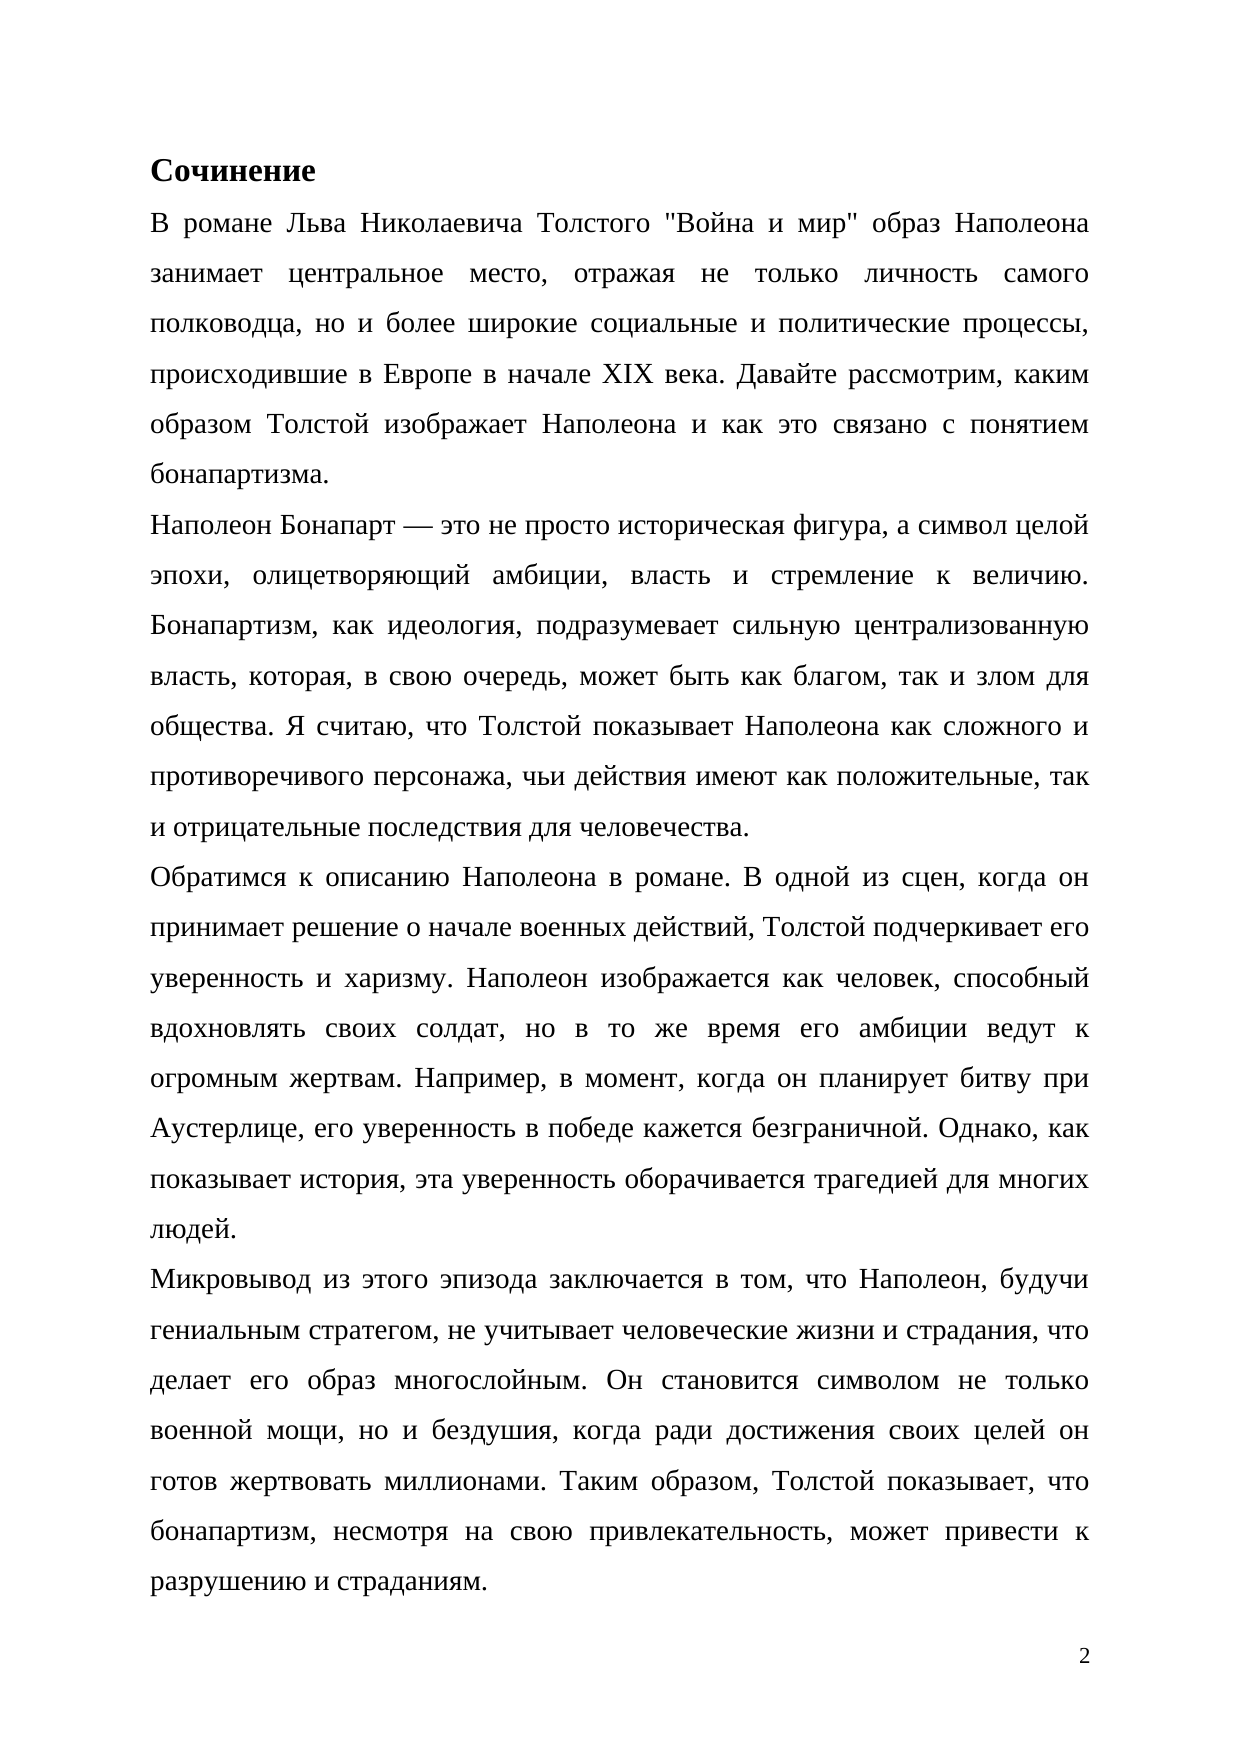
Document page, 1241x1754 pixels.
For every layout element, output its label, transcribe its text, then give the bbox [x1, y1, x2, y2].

text В романе Льва Николаевича Толстого "Война и мир" образ Наполеона занимает центральное место, отражая не только личность самого полководца, но и более широкие социальные и политические процессы, происходившие в Европе в начале XIX века. Давайте рассмотрим, каким образом Толстой изображает Наполеона и как это связано с понятием бонапартизма. [150, 205, 1090, 490]
text Обратимся к описанию Наполеона в романе. В одной из сцен, когда он принимает решение о начале военных действий, Толстой подчеркивает его уверенность и харизму. Наполеон изображается как человек, способный вдохновлять своих солдат, но в то же время его амбиции ведут к огромным жертвам. Например, в момент, когда он планирует битву при Аустерлице, его уверенность в победе кажется безграничной. Однако, как показывает история, эта уверенность оборачивается трагедией для многих людей. [150, 859, 1090, 1245]
text Наполеон Бонапарт — это не просто историческая фигура, а символ целой эпохи, олицетворяющий амбиции, власть и стремление к величию. Бонапартизм, как идеология, подразумевает сильную централизованную власть, которая, в свою очередь, может быть как благом, так и злом для общества. Я считаю, что Толстой показывает Наполеона как сложного и противоречивого персонажа, чьи действия имеют как положительные, так и отрицательные последствия для человечества. [150, 507, 1090, 842]
text Микровывод из этого эпизода заключается в том, что Наполеон, будучи гениальным стратегом, не учитывает человеческие жизни и страдания, что делает его образ многослойным. Он становится символом не только военной мощи, но и бездушия, когда ради достижения своих целей он готов жертвовать миллионами. Таким образом, Толстой показывает, что бонапартизм, несмотря на свою привлекательность, может привести к разрушению и страданиям. [150, 1262, 1090, 1597]
subtitle Сочинение [150, 150, 1090, 188]
